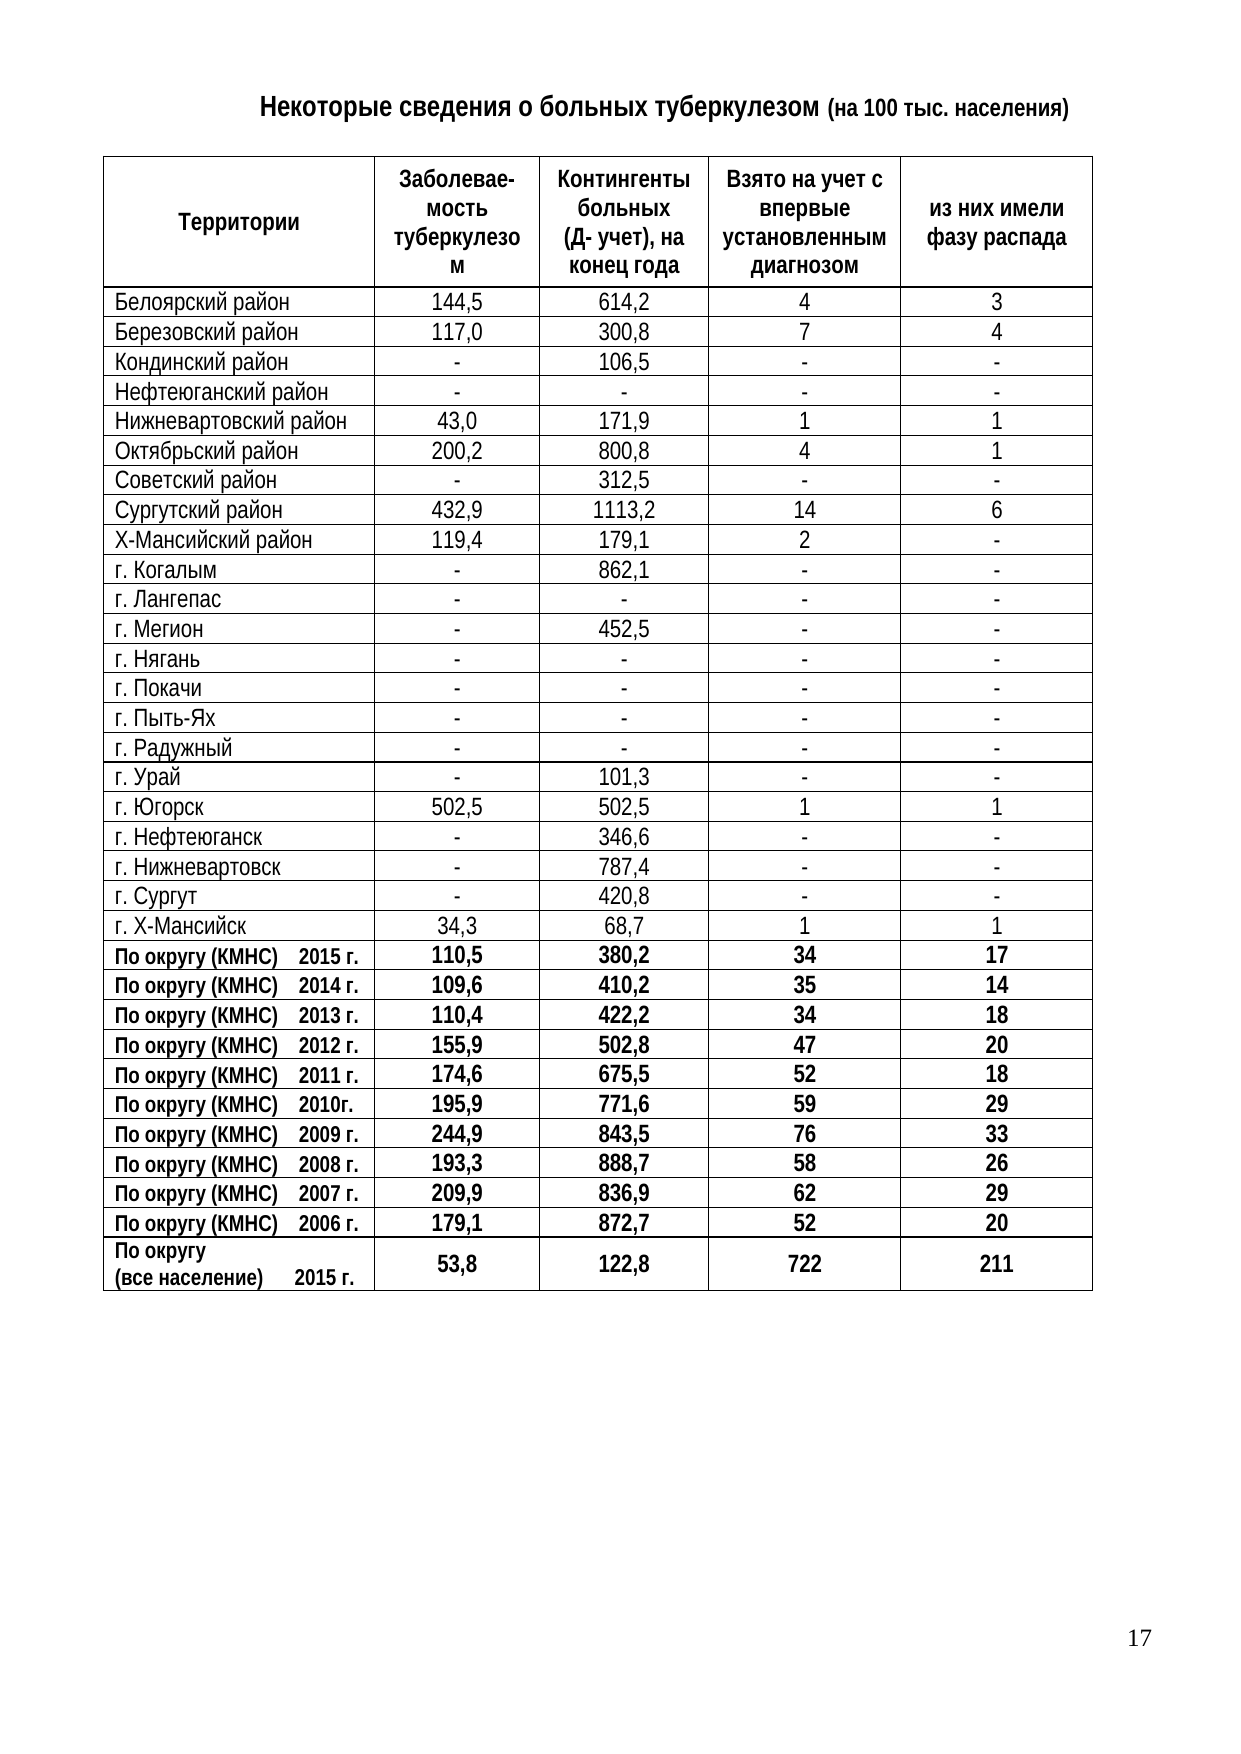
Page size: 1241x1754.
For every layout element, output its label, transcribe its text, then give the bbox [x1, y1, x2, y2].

table_cell - [709, 733, 900, 761]
table_cell - [901, 644, 1092, 672]
table_cell 1 [901, 406, 1092, 435]
table_cell 33 [901, 1119, 1092, 1147]
table_cell По округу (КМНС) 2006 г. [104, 1208, 374, 1236]
table_cell г. Нижневартовск [104, 851, 374, 880]
table_cell 52 [709, 1208, 900, 1236]
table_cell - [709, 644, 900, 672]
table_cell 771,6 [540, 1089, 708, 1118]
table_cell 52 [709, 1059, 900, 1088]
table_cell 422,2 [540, 1000, 708, 1028]
table_cell 410,2 [540, 970, 708, 999]
table_cell 106,5 [540, 347, 708, 375]
table_cell - [901, 584, 1092, 613]
table_header из них имели фазу распада [901, 157, 1092, 286]
table_cell 4 [709, 436, 900, 464]
table_cell 17 [901, 941, 1092, 969]
table_cell г. Пыть-Ях [104, 703, 374, 732]
table_cell - [709, 584, 900, 613]
table_cell - [901, 376, 1092, 405]
table_cell - [375, 881, 539, 910]
table_cell 144,5 [375, 288, 539, 316]
table_cell 101,3 [540, 763, 708, 791]
table_cell 179,1 [375, 1208, 539, 1236]
table_cell - [375, 376, 539, 405]
table_cell 76 [709, 1119, 900, 1147]
table_cell 117,0 [375, 317, 539, 346]
table_cell г. Мегион [104, 614, 374, 643]
table_cell 34 [709, 1000, 900, 1028]
table_cell г. Когалым [104, 555, 374, 583]
table_cell - [540, 376, 708, 405]
table_cell По округу (КМНС) 2008 г. [104, 1148, 374, 1177]
table_cell По округу (КМНС) 2013 г. [104, 1000, 374, 1028]
table_cell По округу (КМНС) 2010г. [104, 1089, 374, 1118]
table_cell Кондинский район [104, 347, 374, 375]
table_cell - [709, 703, 900, 732]
table_cell 29 [901, 1178, 1092, 1207]
table_cell 174,6 [375, 1059, 539, 1088]
table_cell - [709, 673, 900, 702]
table_cell - [901, 525, 1092, 553]
table_cell 1113,2 [540, 495, 708, 524]
table_cell 29 [901, 1089, 1092, 1118]
table_cell 195,9 [375, 1089, 539, 1118]
table_cell 211 [901, 1238, 1092, 1290]
table_cell 1 [709, 911, 900, 939]
table_cell - [709, 376, 900, 405]
table_cell По округу (КМНС) 2015 г. [104, 941, 374, 969]
table_cell По округу (КМНС) 2012 г. [104, 1030, 374, 1058]
table_cell 722 [709, 1238, 900, 1290]
table_cell 193,3 [375, 1148, 539, 1177]
table_cell Нефтеюганский район [104, 376, 374, 405]
table_cell - [901, 733, 1092, 761]
table_cell 1 [901, 436, 1092, 464]
table_cell 502,5 [540, 792, 708, 821]
table_cell - [375, 822, 539, 850]
table_cell 119,4 [375, 525, 539, 553]
table_cell - [901, 466, 1092, 494]
table_cell Октябрьский район [104, 436, 374, 464]
table_cell - [540, 703, 708, 732]
table_cell - [375, 703, 539, 732]
table_cell 502,5 [375, 792, 539, 821]
table_cell г. Нягань [104, 644, 374, 672]
table_cell 20 [901, 1208, 1092, 1236]
table_cell Х-Мансийский район [104, 525, 374, 553]
table_cell 20 [901, 1030, 1092, 1058]
table_cell 1 [709, 792, 900, 821]
table_cell г. Сургут [104, 881, 374, 910]
table_cell 155,9 [375, 1030, 539, 1058]
table_cell - [375, 644, 539, 672]
table_cell - [901, 347, 1092, 375]
table_cell - [709, 466, 900, 494]
table_cell 14 [709, 495, 900, 524]
table_cell 836,9 [540, 1178, 708, 1207]
table_cell 843,5 [540, 1119, 708, 1147]
table_cell - [901, 614, 1092, 643]
table_header Контингенты больных (Д- учет), на конец года [540, 157, 708, 286]
table_cell 432,9 [375, 495, 539, 524]
table_cell - [709, 555, 900, 583]
table_cell г. Урай [104, 763, 374, 791]
table_cell 787,4 [540, 851, 708, 880]
table_cell - [709, 881, 900, 910]
table_cell - [709, 851, 900, 880]
table_cell 179,1 [540, 525, 708, 553]
table_cell - [901, 673, 1092, 702]
table_cell 18 [901, 1059, 1092, 1088]
table_cell 346,6 [540, 822, 708, 850]
table_cell - [375, 614, 539, 643]
table_cell 3 [901, 288, 1092, 316]
table_cell 35 [709, 970, 900, 999]
table_cell 312,5 [540, 466, 708, 494]
table_cell - [901, 881, 1092, 910]
table_cell - [709, 347, 900, 375]
table_cell 14 [901, 970, 1092, 999]
table_cell 1 [901, 911, 1092, 939]
table_cell - [540, 673, 708, 702]
table_cell 862,1 [540, 555, 708, 583]
table_cell Березовский район [104, 317, 374, 346]
table_cell 244,9 [375, 1119, 539, 1147]
table_cell - [540, 644, 708, 672]
table_cell 502,8 [540, 1030, 708, 1058]
table_cell 58 [709, 1148, 900, 1177]
table_cell г. Нефтеюганск [104, 822, 374, 850]
table_cell г. Покачи [104, 673, 374, 702]
table_cell г. Лангепас [104, 584, 374, 613]
table_cell По округу (все население) 2015 г. [104, 1238, 374, 1290]
table_cell 43,0 [375, 406, 539, 435]
table_cell - [375, 584, 539, 613]
table_cell Нижневартовский район [104, 406, 374, 435]
table_cell 6 [901, 495, 1092, 524]
table_cell - [375, 347, 539, 375]
table_cell - [901, 555, 1092, 583]
table_cell По округу (КМНС) 2007 г. [104, 1178, 374, 1207]
table_cell - [375, 466, 539, 494]
table_cell 800,8 [540, 436, 708, 464]
table_cell 872,7 [540, 1208, 708, 1236]
table_cell - [901, 703, 1092, 732]
table_cell 62 [709, 1178, 900, 1207]
table_cell 110,5 [375, 941, 539, 969]
table_cell 47 [709, 1030, 900, 1058]
table_cell По округу (КМНС) 2011 г. [104, 1059, 374, 1088]
table_cell - [901, 763, 1092, 791]
table_cell 53,8 [375, 1238, 539, 1290]
table_cell - [709, 614, 900, 643]
table_cell 209,9 [375, 1178, 539, 1207]
table_cell - [375, 851, 539, 880]
table_cell - [540, 733, 708, 761]
table_cell 888,7 [540, 1148, 708, 1177]
table_cell 122,8 [540, 1238, 708, 1290]
table_cell г. Х-Мансийск [104, 911, 374, 939]
table_cell 59 [709, 1089, 900, 1118]
table_cell 4 [709, 288, 900, 316]
table_cell 380,2 [540, 941, 708, 969]
table_cell Белоярский район [104, 288, 374, 316]
table_cell 614,2 [540, 288, 708, 316]
table_cell 300,8 [540, 317, 708, 346]
table_cell 420,8 [540, 881, 708, 910]
table_cell 1 [901, 792, 1092, 821]
table_cell - [540, 584, 708, 613]
table_cell - [901, 851, 1092, 880]
table_cell - [375, 555, 539, 583]
table_cell Сургутский район [104, 495, 374, 524]
table_cell 675,5 [540, 1059, 708, 1088]
table_cell 7 [709, 317, 900, 346]
table_cell 34,3 [375, 911, 539, 939]
table_cell 1 [709, 406, 900, 435]
table_cell г. Радужный [104, 733, 374, 761]
table_cell - [375, 673, 539, 702]
table_cell Советский район [104, 466, 374, 494]
table_cell 18 [901, 1000, 1092, 1028]
table_cell г. Югорск [104, 792, 374, 821]
table_cell По округу (КМНС) 2009 г. [104, 1119, 374, 1147]
text Некоторые сведения о больных туберкулезом (на 100 тыс. населения) [177, 89, 1152, 122]
table_cell - [375, 763, 539, 791]
table_cell - [375, 733, 539, 761]
table_cell 109,6 [375, 970, 539, 999]
table_header Заболевае-мость туберкулезом [375, 157, 539, 286]
table_cell 200,2 [375, 436, 539, 464]
table_cell 2 [709, 525, 900, 553]
table_header Территории [104, 157, 374, 286]
table_cell - [709, 763, 900, 791]
table_cell 171,9 [540, 406, 708, 435]
table_cell 452,5 [540, 614, 708, 643]
table_cell 4 [901, 317, 1092, 346]
table_cell 34 [709, 941, 900, 969]
table_cell - [709, 822, 900, 850]
table_header Взято на учет с впервые установленным диагнозом [709, 157, 900, 286]
table_cell По округу (КМНС) 2014 г. [104, 970, 374, 999]
table_cell - [901, 822, 1092, 850]
table_cell 68,7 [540, 911, 708, 939]
table_cell 26 [901, 1148, 1092, 1177]
table_cell 110,4 [375, 1000, 539, 1028]
